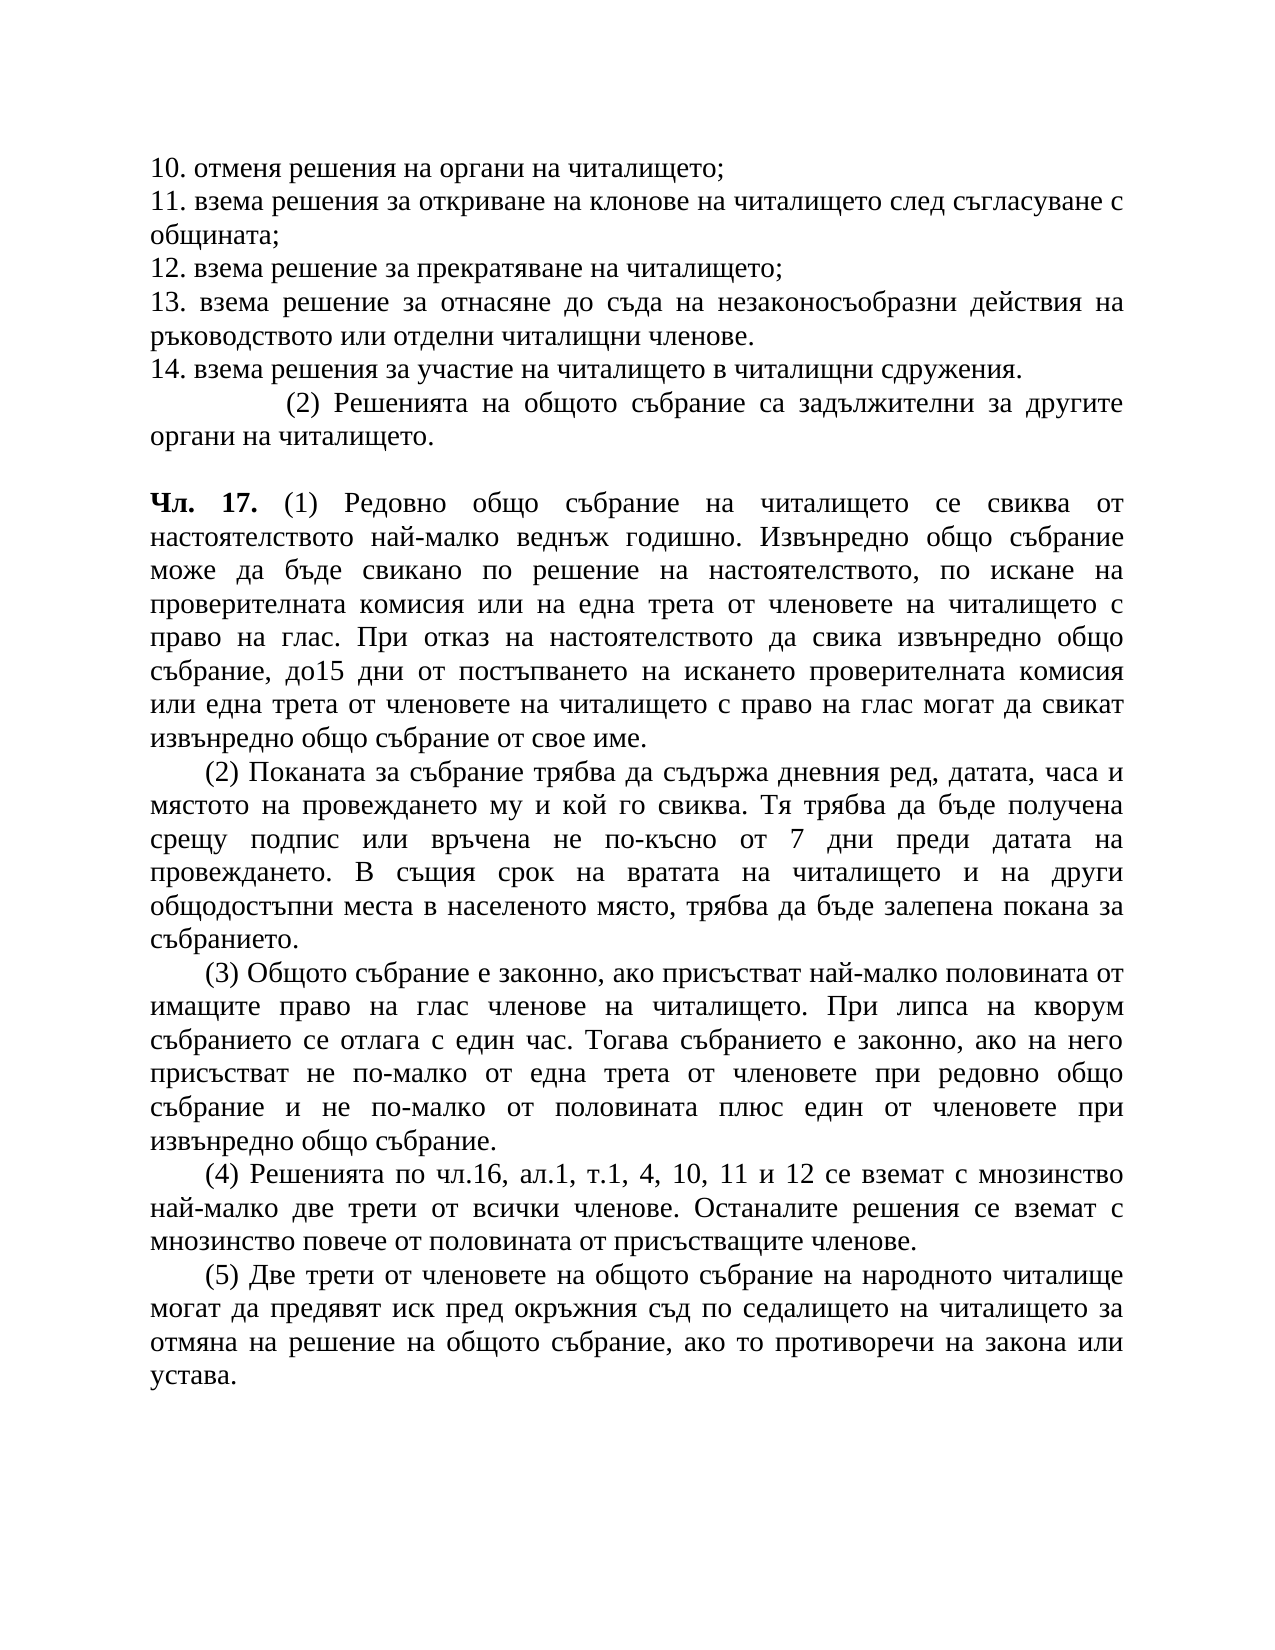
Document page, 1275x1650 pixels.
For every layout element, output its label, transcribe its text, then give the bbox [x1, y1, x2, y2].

text (3) Общото събрание е законно, ако присъстват най-малко половината от имащите право на глас членове на читалището. При липса на кворум събранието се отлага с един час. Тогава събранието е законно, ако на него присъстват не по-малко от една трета от членовете при редовно общо събрание и не по-малко от половината плюс един от членовете при извънредно общо събрание. [150, 955, 1125, 1156]
text (5) Две трети от членовете на общото събрание на народното читалище могат да предявят иск пред окръжния съд по седалището на читалището за отмяна на решение на общото събрание, ако то противоречи на закона или устава. [150, 1257, 1125, 1391]
text 11. взема решения за откриване на клонове на читалището след съгласуване с общината; [150, 183, 1125, 251]
text Чл. 17. (1) Редовно общо събрание на читалището се свиква от настоятелството най-малко веднъж годишно. Извънредно общо събрание може да бъде свикано по решение на настоятелството, по искане на проверителната комисия или на една трета от членовете на читалището с право на глас. При отказ на настоятелството да свика извънредно общо събрание, до15 дни от постъпването на искането проверителната комисия или една трета от членовете на читалището с право на глас могат да свикат извънредно общо събрание от свое име. [150, 485, 1125, 754]
text 14. взема решения за участие на читалището в читалищни сдружения. [150, 351, 1125, 385]
text 12. взема решение за прекратяване на читалището; [150, 251, 1125, 284]
text (2) Поканата за събрание трябва да съдържа дневния ред, датата, часа и мястото на провеждането му и кой го свиква. Тя трябва да бъде получена срещу подпис или връчена не по-късно от 7 дни преди датата на провеждането. В същия срок на вратата на читалището и на други общодостъпни места в населеното място, трябва да бъде залепена покана за събранието. [150, 754, 1125, 955]
text 13. взема решение за отнасяне до съда на незаконосъобразни действия на ръководството или отделни читалищни членове. [150, 284, 1125, 351]
text 10. отменя решения на органи на читалището; [150, 150, 1125, 183]
text (2) Решенията на общото събрание са задължителни за другите органи на читалището. [150, 385, 1125, 452]
text (4) Решенията по чл.16, ал.1, т.1, 4, 10, 11 и 12 се вземат с мнозинство най-малко две трети от всички членове. Останалите решения се вземат с мнозинство повече от половината от присъстващите членове. [150, 1156, 1125, 1257]
